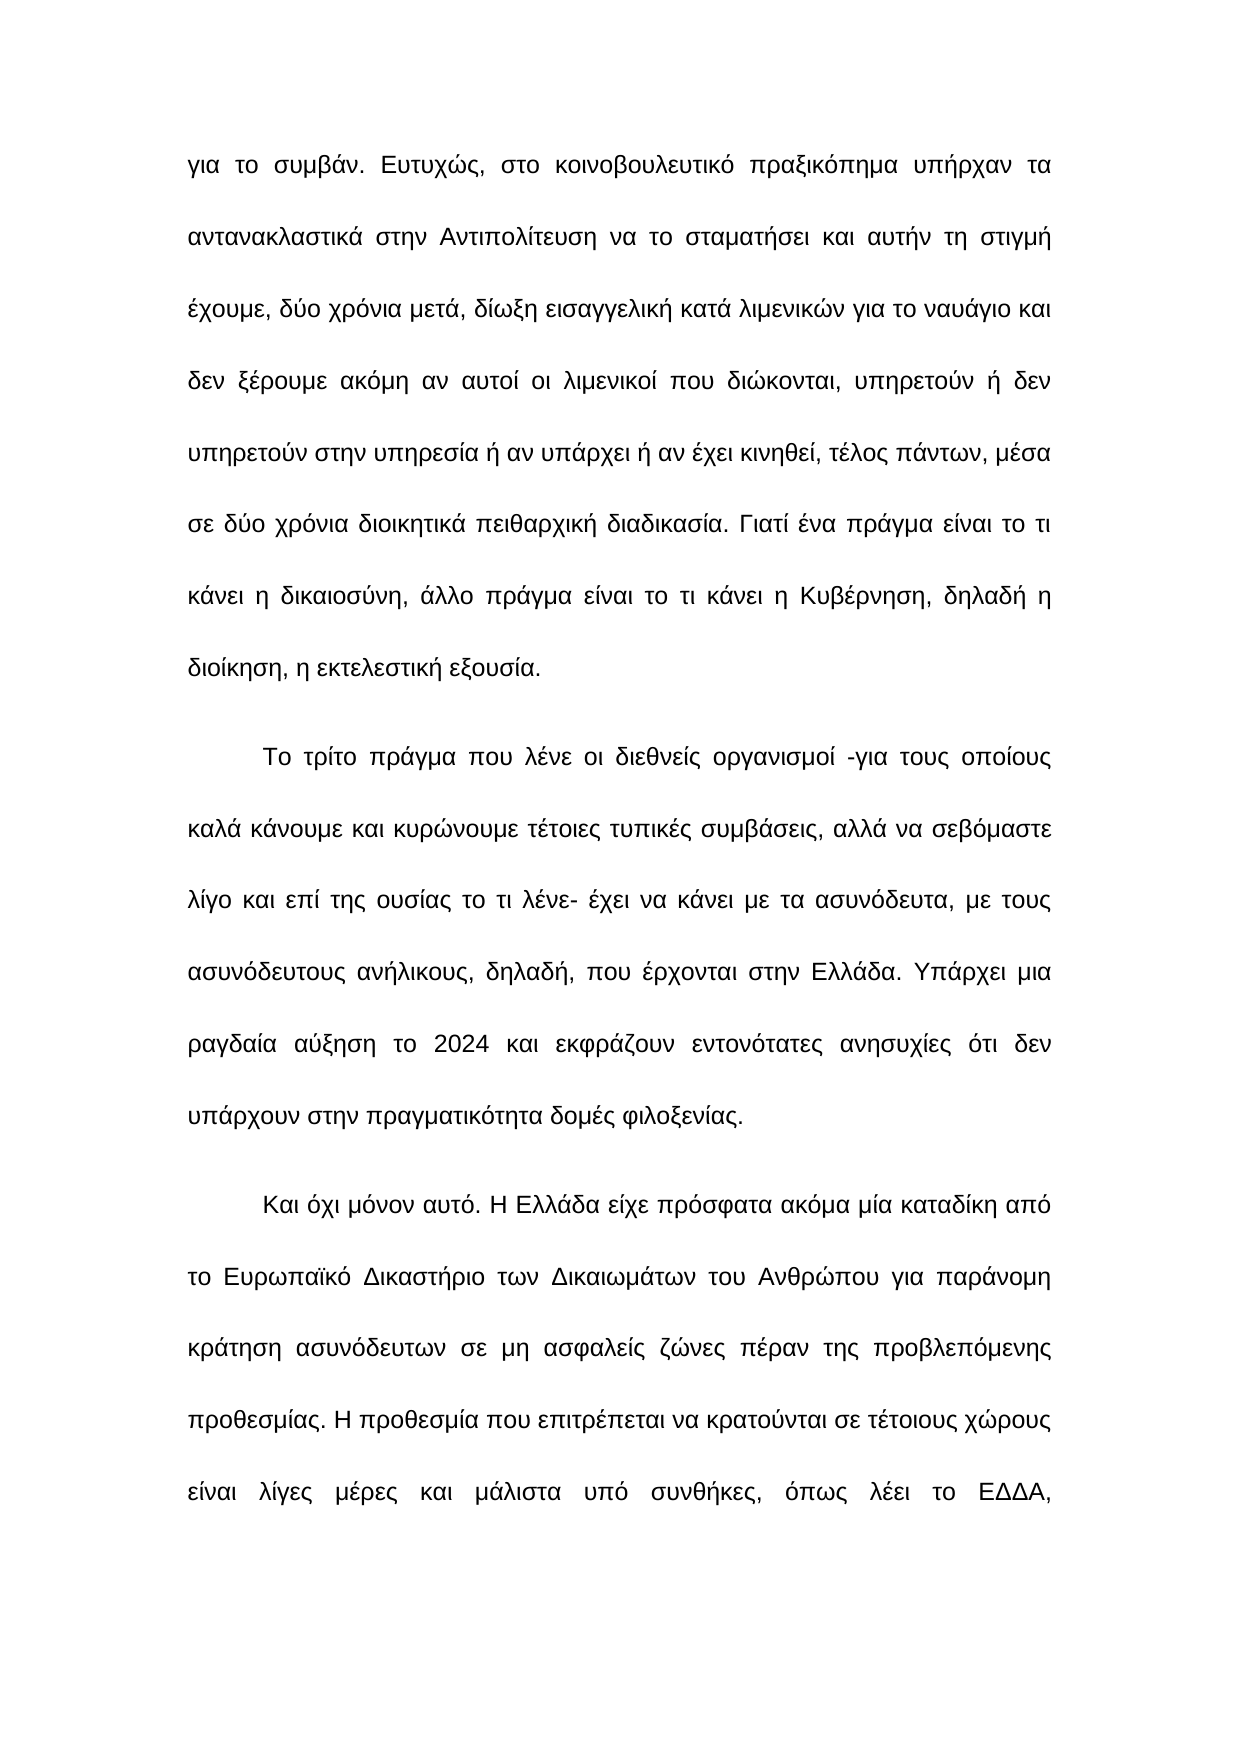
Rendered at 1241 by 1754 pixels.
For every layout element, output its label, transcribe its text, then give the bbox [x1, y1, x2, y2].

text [187, 150, 1053, 682]
text Το τρίτο πράγμα που λένε οι διεθνείς οργανισμοί -για τους οποίους καλά κάνουμε και κυρώνουμε τέτοιες τυπικές συμβάσεις, αλλά να σεβόμαστε λίγο και επί της ουσίας το τι λένε- έχει να κάνει με τα ασυνόδευτα, με τους ασυνόδευτους ανήλικους, δηλαδή, που έρχονται στην Ελλάδα. Υπάρχει μια ραγδαία αύξηση το 2024 και εκφράζουν εντονότατες ανησυχίες ότι δεν υπάρχουν στην πραγματικότητα δομές φιλοξενίας. [187, 742, 1053, 1130]
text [187, 1189, 1053, 1506]
